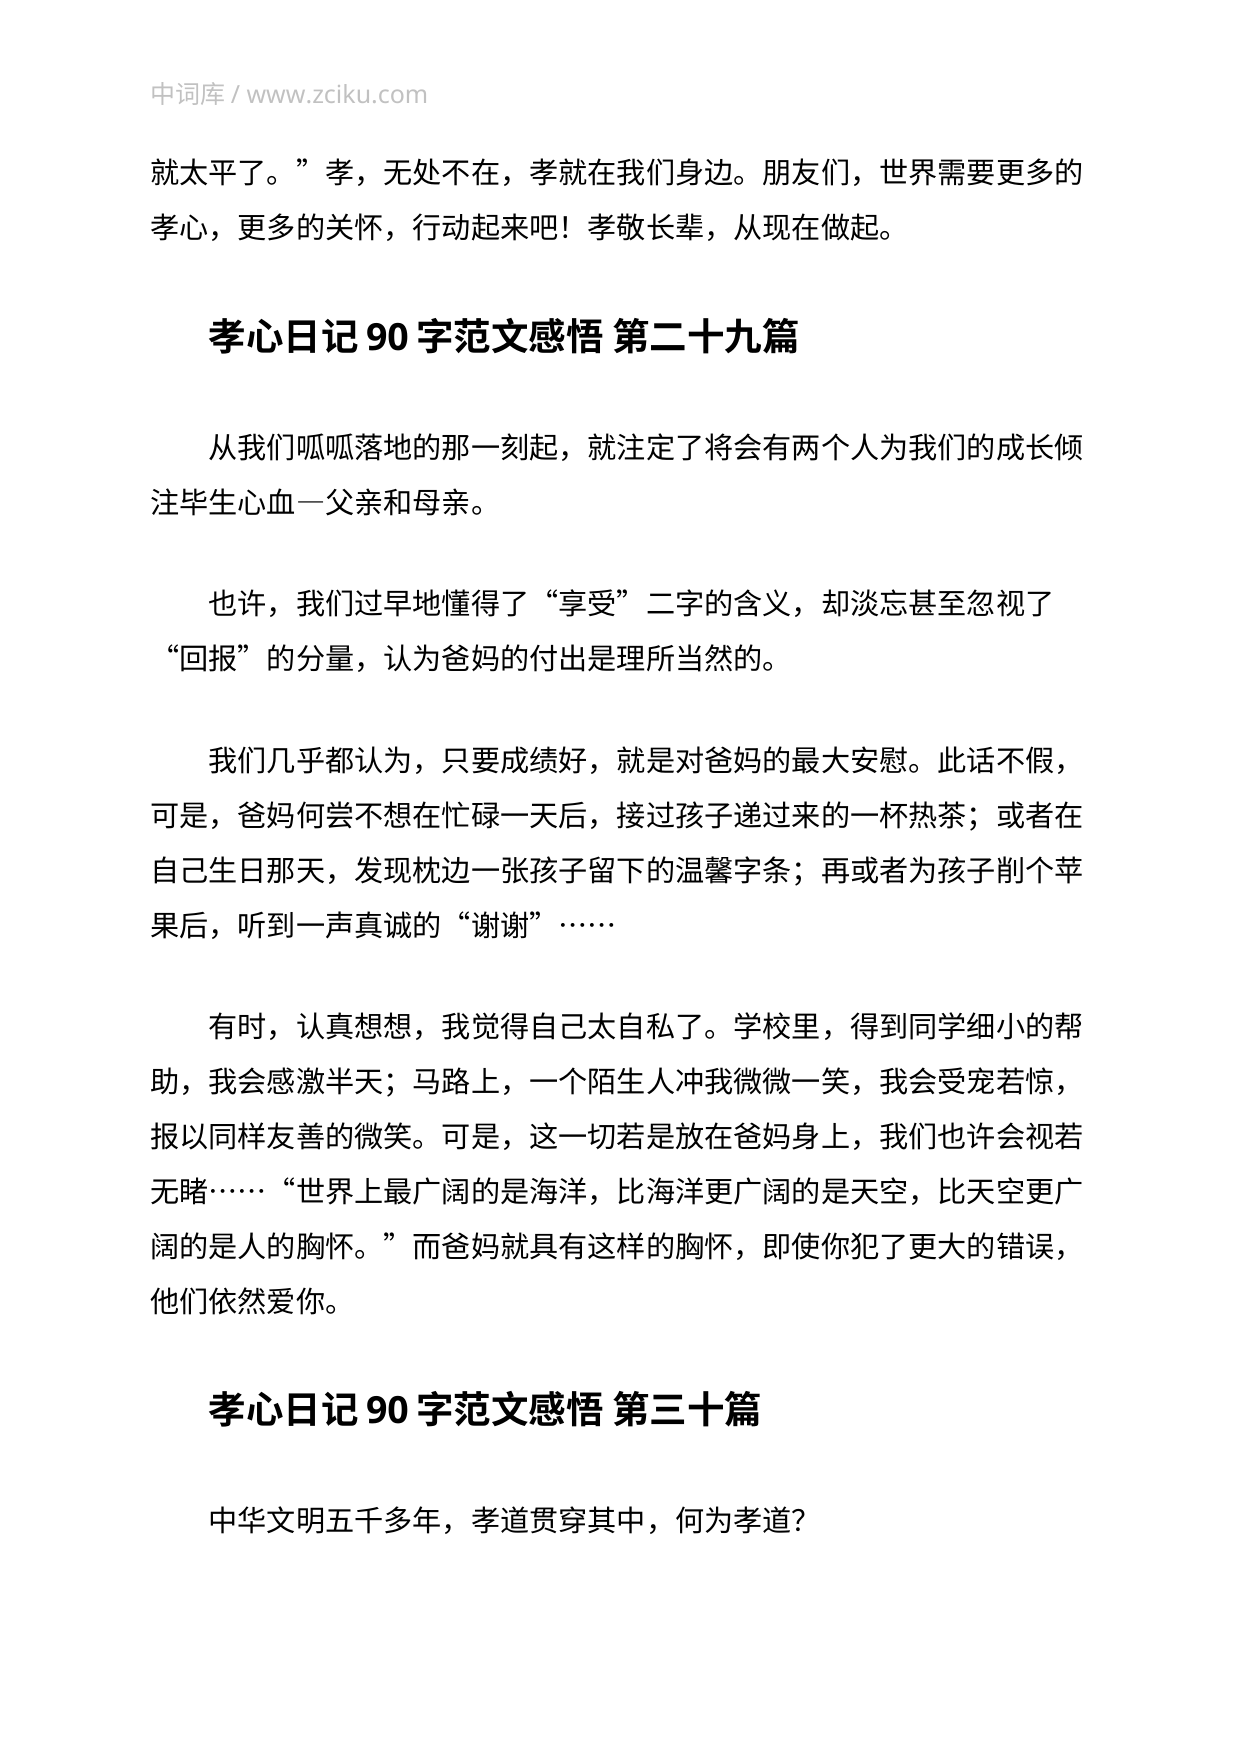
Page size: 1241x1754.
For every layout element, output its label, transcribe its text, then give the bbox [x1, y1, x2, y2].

text 孝心日记90字范文感悟 第三十篇 [150, 1380, 1090, 1435]
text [150, 150, 1090, 247]
text 也许，我们过早地懂得了“享受”二字的含义，却淡忘甚至忽视了“回报”的分量，认为爸妈的付出是理所当然的。 [150, 581, 1090, 678]
text 中华文明五千多年，孝道贯穿其中，何为孝道？ [150, 1498, 1090, 1540]
text 孝心日记90字范文感悟 第二十九篇 [150, 307, 1090, 361]
text 从我们呱呱落地的那一刻起，就注定了将会有两个人为我们的成长倾注毕生心血—父亲和母亲。 [150, 424, 1090, 521]
text 我们几乎都认为，只要成绩好，就是对爸妈的最大安慰。此话不假，可是，爸妈何尝不想在忙碌一天后，接过孩子递过来的一杯热茶；或者在自己生日那天，发现枕边一张孩子留下的温馨字条；再或者为孩子削个苹果后，听到一声真诚的“谢谢”…… [150, 738, 1090, 944]
text 有时，认真想想，我觉得自己太自私了。学校里，得到同学细小的帮助，我会感激半天；马路上，一个陌生人冲我微微一笑，我会受宠若惊，报以同样友善的微笑。可是，这一切若是放在爸妈身上，我们也许会视若无睹……“世界上最广阔的是海洋，比海洋更广阔的是天空，比天空更广阔的是人的胸怀。”而爸妈就具有这样的胸怀，即使你犯了更大的错误，他们依然爱你。 [150, 1004, 1090, 1321]
